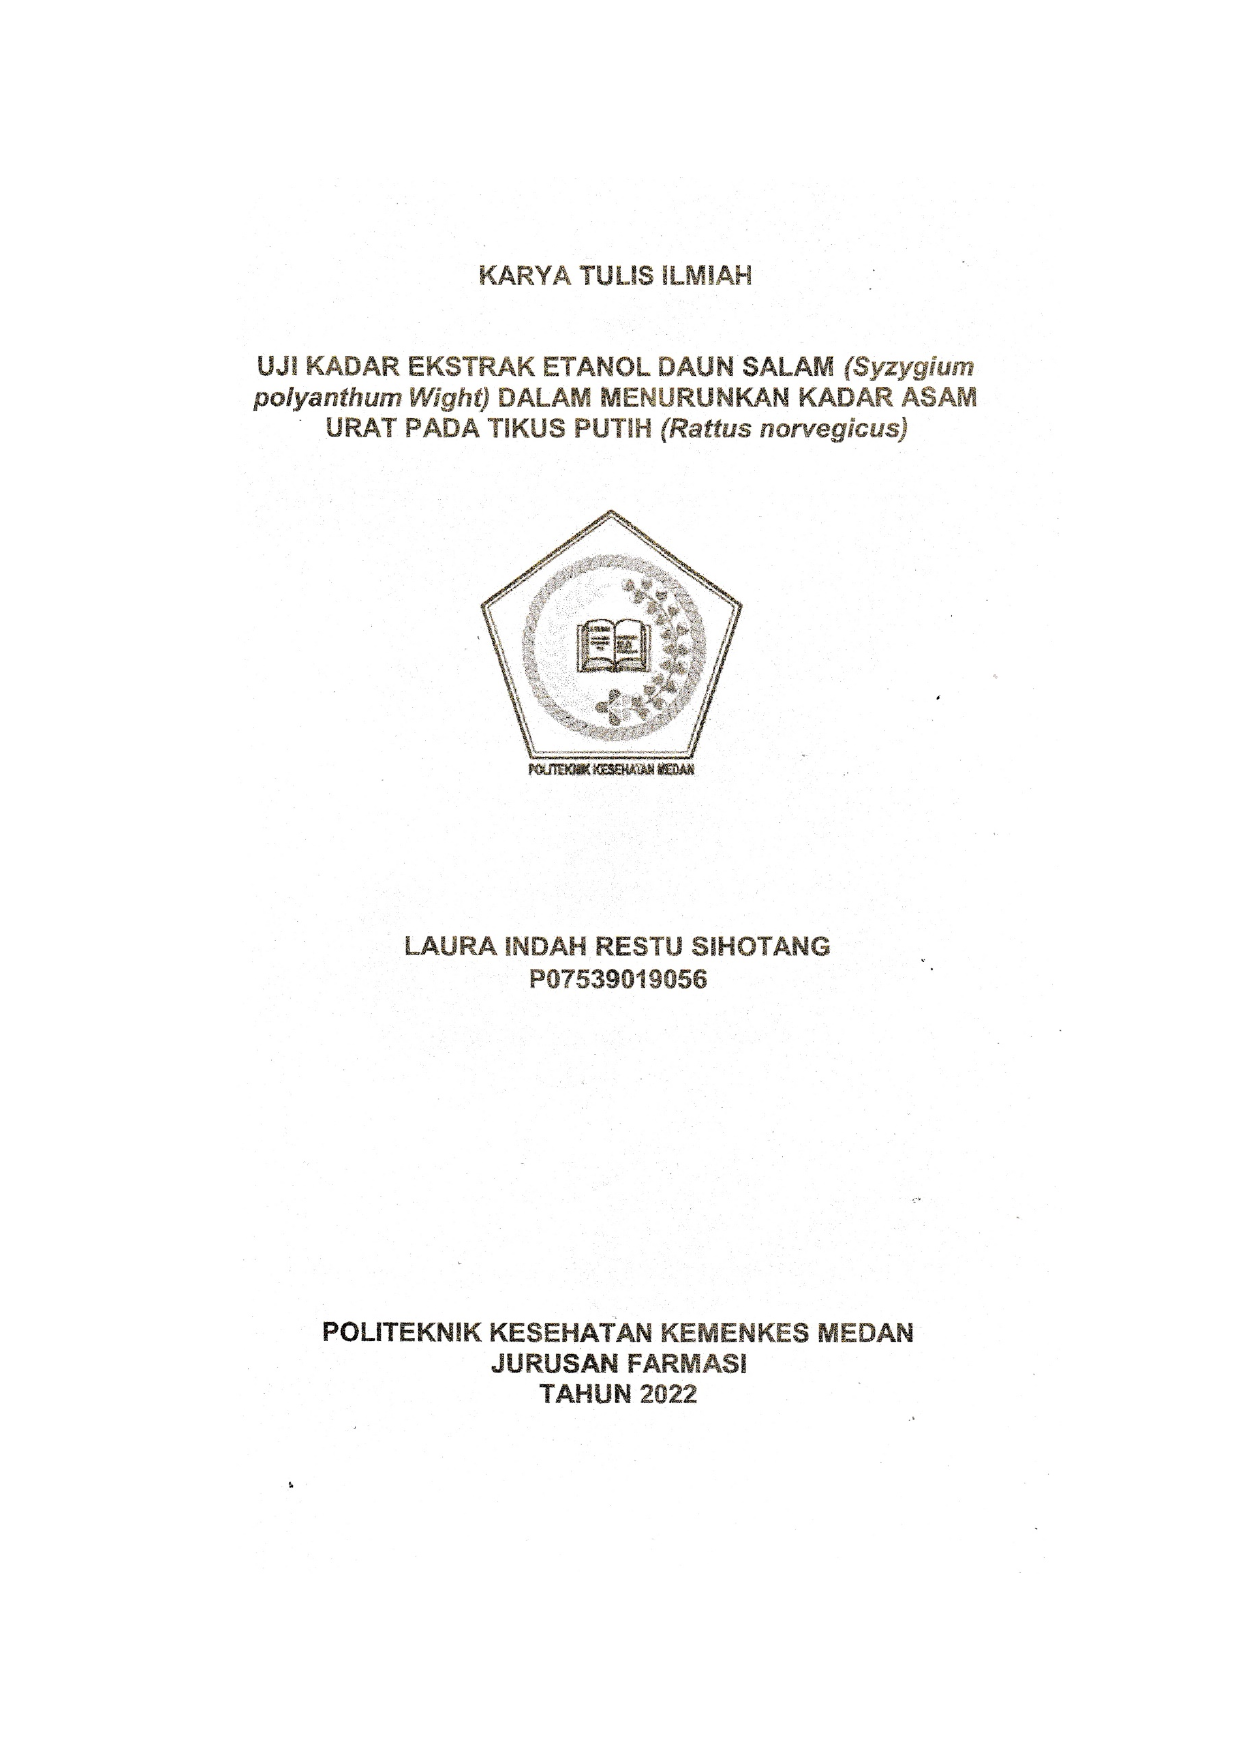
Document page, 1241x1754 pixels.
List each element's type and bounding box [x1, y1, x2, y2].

picture [236, 177, 1062, 1578]
